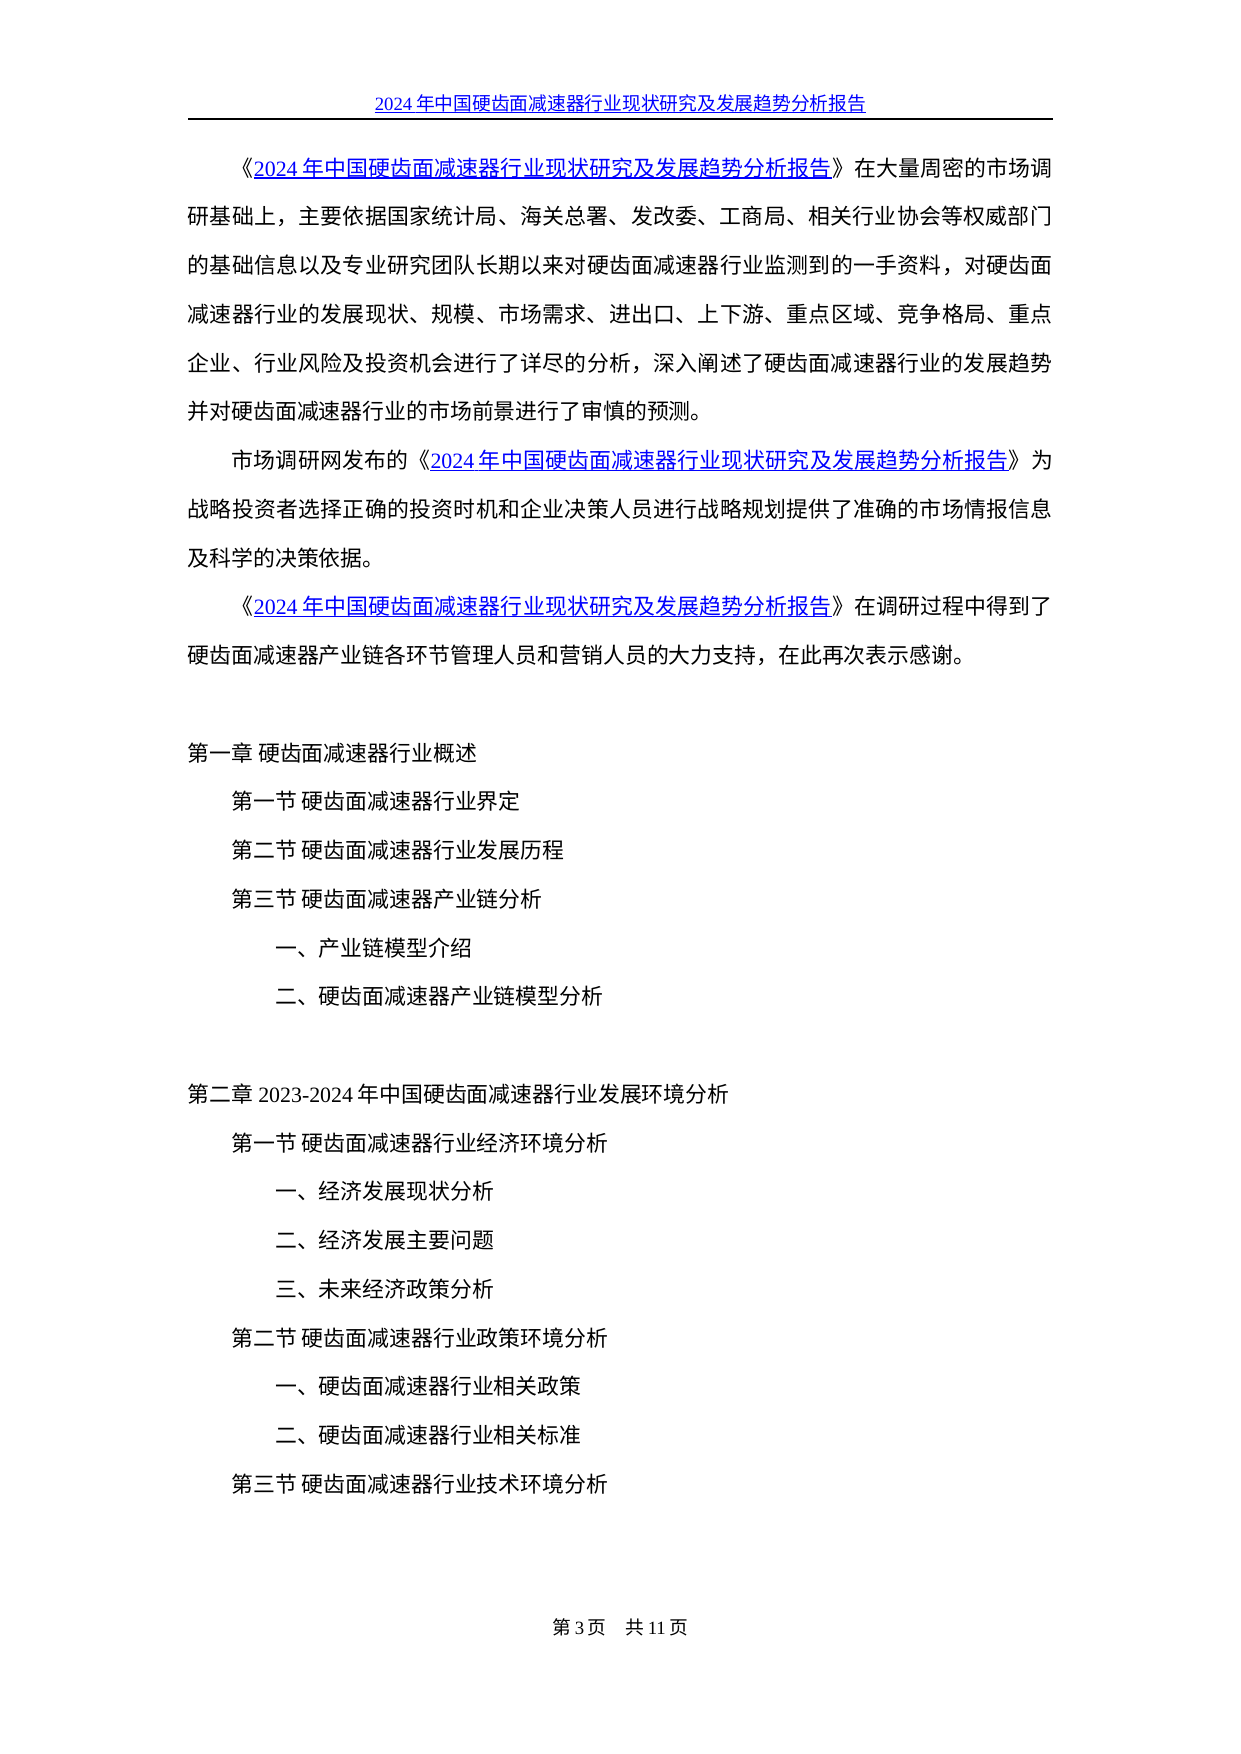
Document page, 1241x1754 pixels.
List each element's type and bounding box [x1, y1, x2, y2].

text [187, 150, 1053, 1499]
